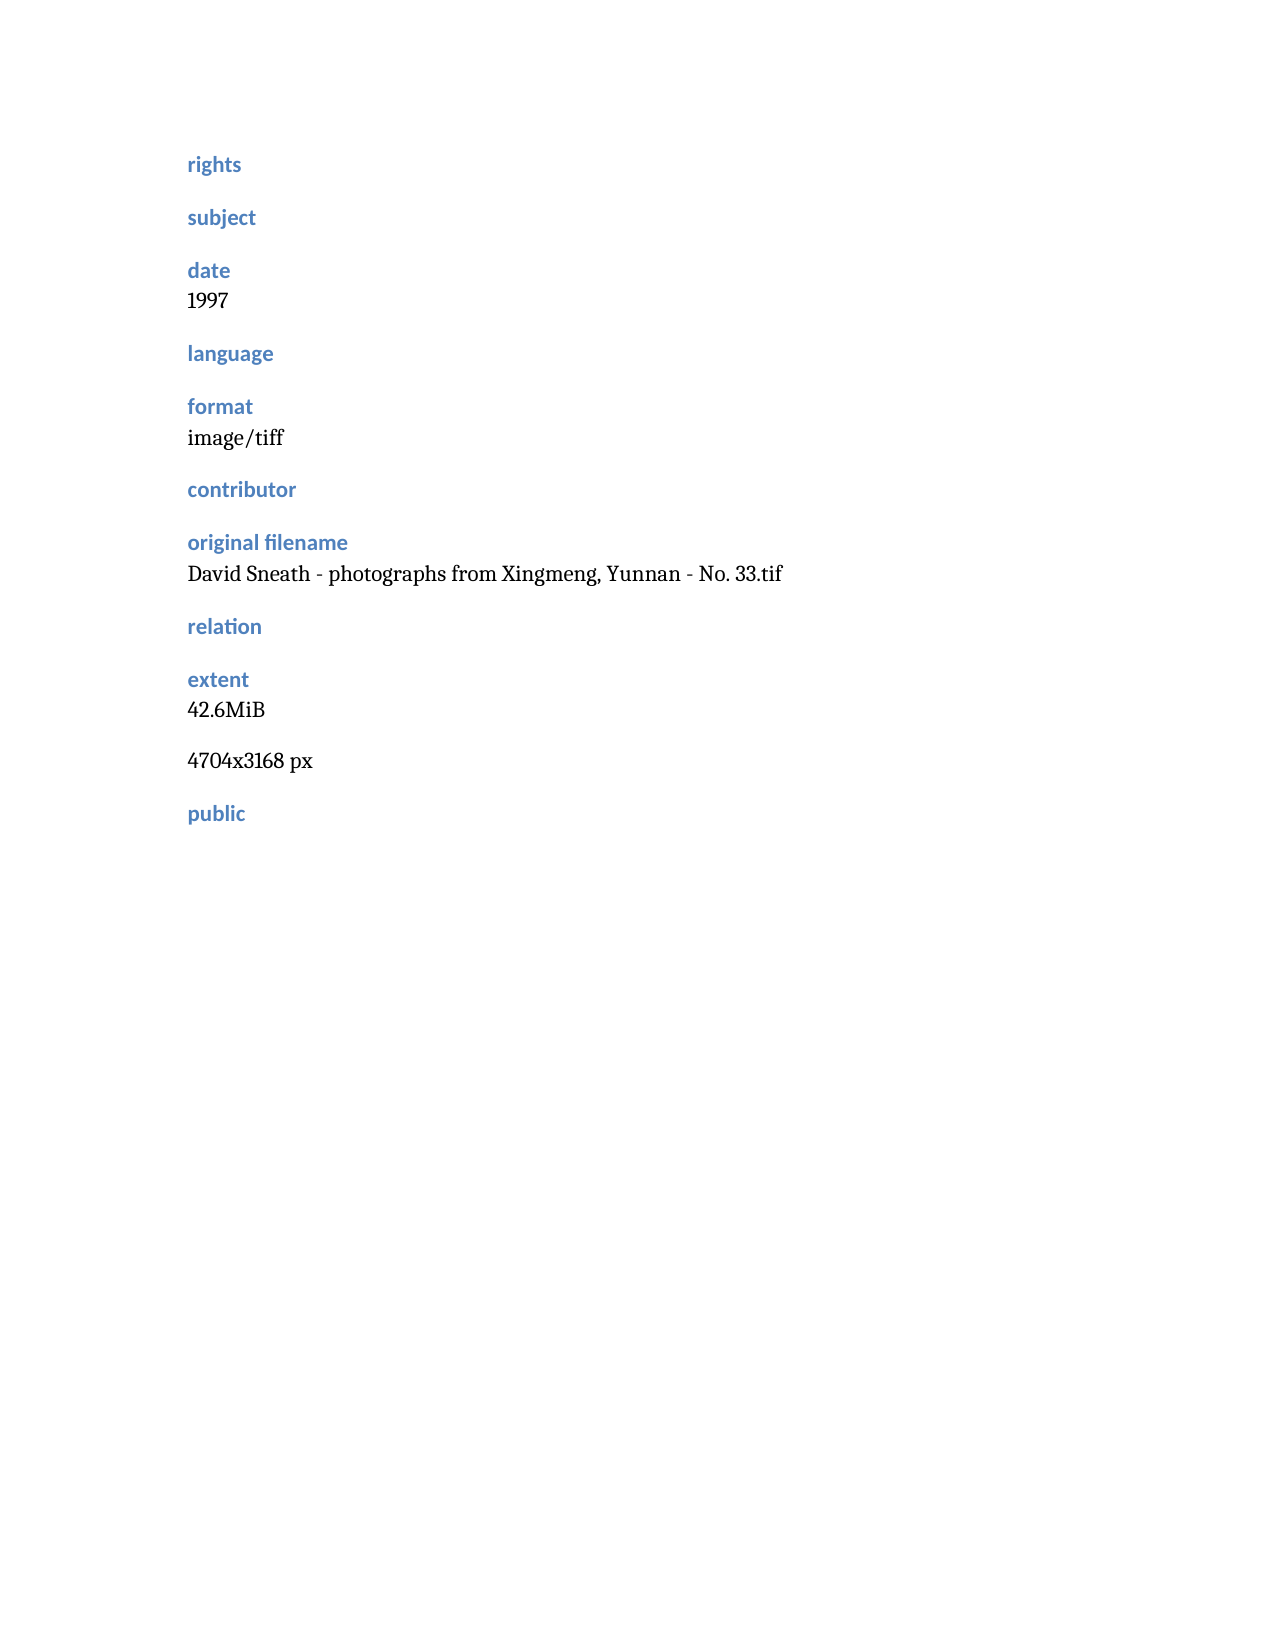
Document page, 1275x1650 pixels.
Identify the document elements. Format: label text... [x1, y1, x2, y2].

subtitle date [187, 256, 1087, 284]
text 42.6MiB [187, 697, 1087, 723]
text 4704x3168 px [187, 748, 1087, 774]
text image/tiff [187, 424, 1087, 451]
text David Sneath - photographs from Xingmeng, Yunnan - No. 33.tif [187, 561, 1087, 587]
subtitle public [187, 799, 1087, 827]
subtitle language [187, 339, 1087, 367]
subtitle contributor [187, 476, 1087, 503]
subtitle original filename [187, 528, 1087, 557]
subtitle format [187, 392, 1087, 420]
subtitle relation [187, 612, 1087, 640]
text 1997 [187, 288, 1087, 314]
subtitle subject [187, 203, 1087, 231]
subtitle rights [187, 150, 1087, 178]
subtitle extent [187, 665, 1087, 693]
